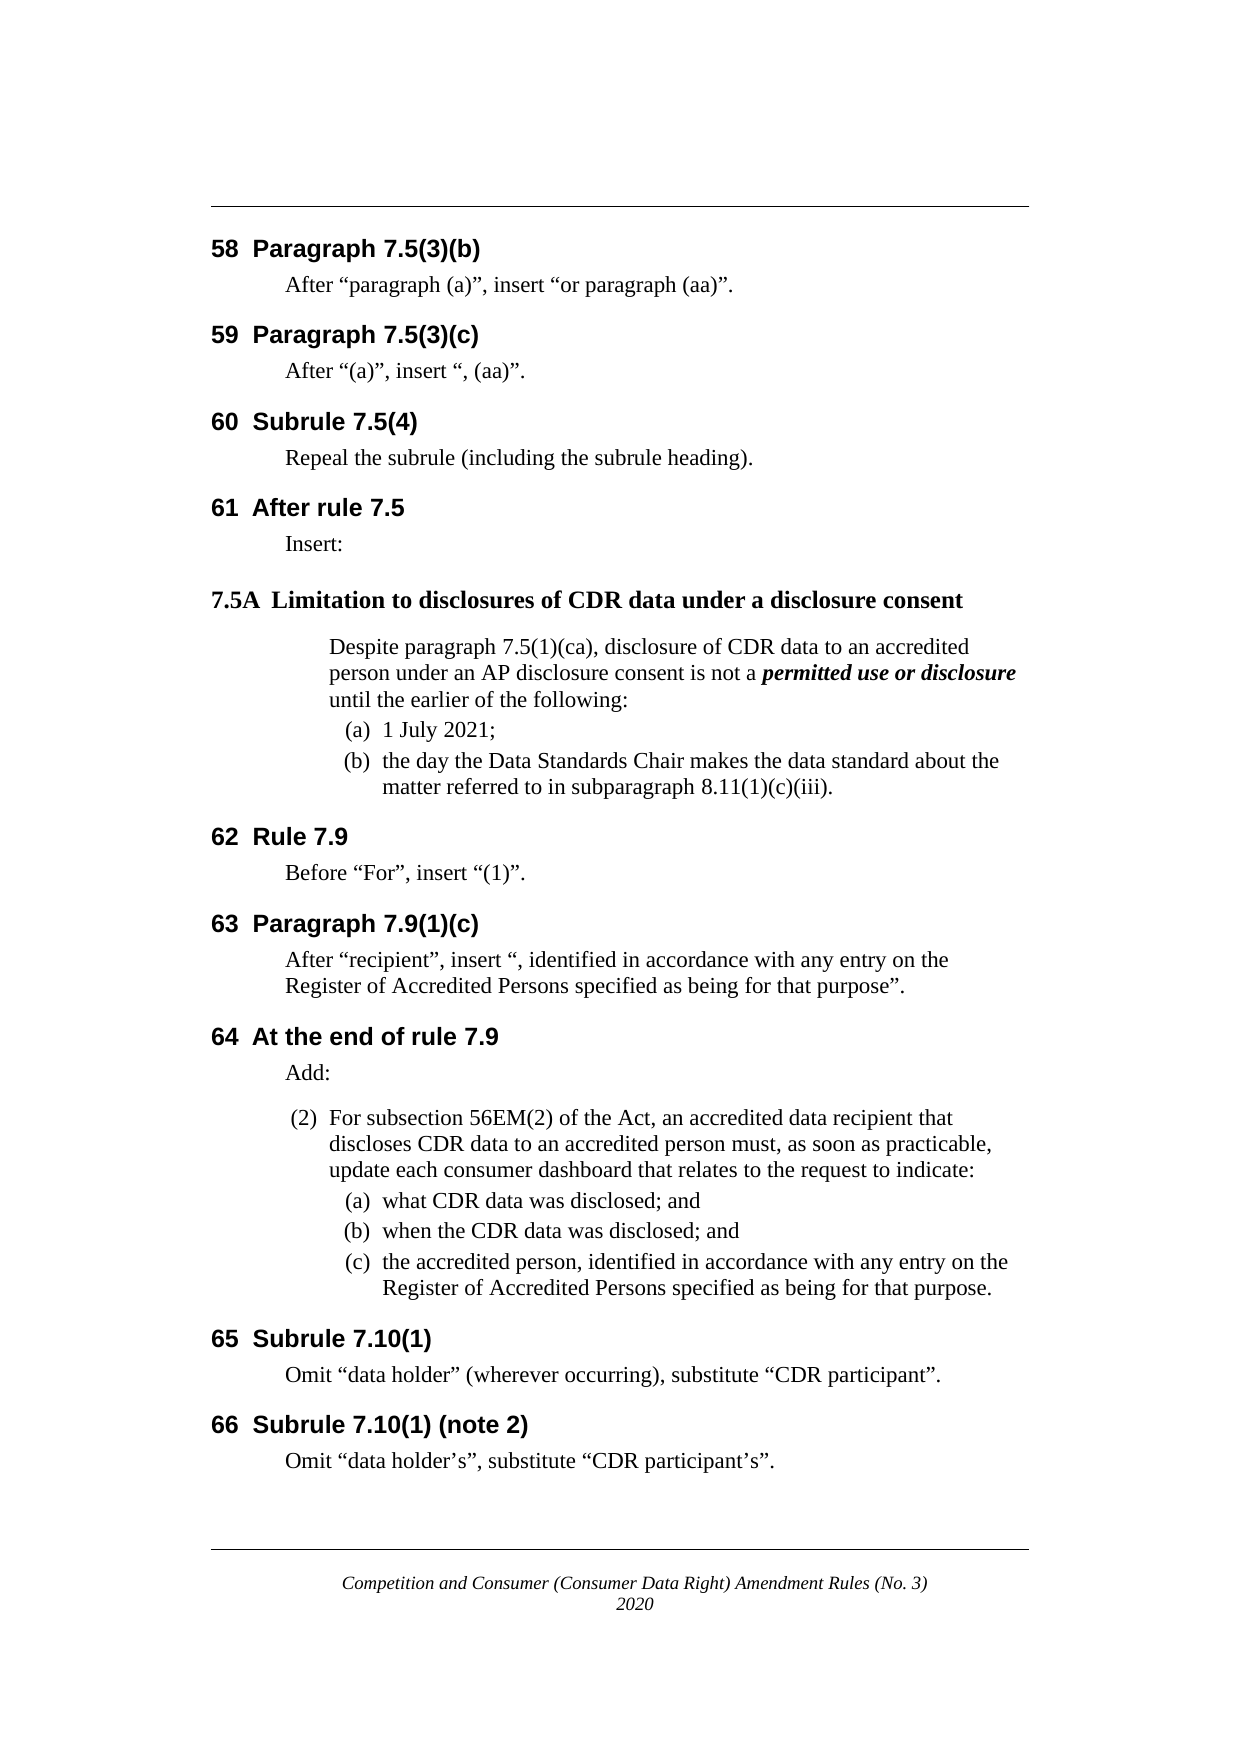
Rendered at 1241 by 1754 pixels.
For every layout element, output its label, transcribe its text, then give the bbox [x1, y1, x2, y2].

text 64 At the end of rule 7.9 [211, 1021, 1029, 1050]
text (a) 1 July 2021; [211, 716, 1029, 743]
text Omit “data holder’s”, substitute “CDR participant’s”. [285, 1447, 1029, 1473]
text Omit “data holder” (wherever occurring), substitute “CDR participant”. [285, 1361, 1029, 1387]
text (a) what CDR data was disclosed; and [211, 1187, 1029, 1213]
text After “paragraph (a)”, insert “or paragraph (aa)”. [285, 271, 1029, 297]
text (b) the day the Data Standards Chair makes the data standard about the matter referred to in subparagraph 8.11(1)(c)(iii). [211, 747, 1029, 799]
text (2) For subsection 56EM(2) of the Act, an accredited data recipient that discloses CDR data to an accredited person must, as soon as practicable, update each consumer dashboard that relates to the request to indicate: [211, 1104, 1029, 1183]
text 62 Rule 7.9 [211, 822, 1029, 851]
text Before “For”, insert “(1)”. [285, 859, 1029, 886]
text 60 Subrule 7.5(4) [211, 407, 1029, 435]
text 59 Paragraph 7.5(3)(c) [211, 320, 1029, 349]
text (c) the accredited person, identified in accordance with any entry on the Register of Accredited Persons specified as being for that purpose. [211, 1248, 1029, 1301]
text Add: [285, 1058, 1029, 1085]
text After “recipient”, insert “, identified in accordance with any entry on the Register of Accredited Persons specified as being for that purpose”. [285, 946, 1029, 998]
text 65 Subrule 7.10(1) [211, 1323, 1029, 1352]
text 7.5A Limitation to disclosures of CDR data under a disclosure consent [211, 586, 1029, 614]
text Repeal the subrule (including the subrule heading). [285, 444, 1029, 470]
text 61 After rule 7.5 [211, 493, 1029, 522]
text 66 Subrule 7.10(1) (note 2) [211, 1410, 1029, 1439]
text After “(a)”, insert “, (aa)”. [285, 357, 1029, 384]
text Despite paragraph 7.5(1)(ca), disclosure of CDR data to an accredited person under an AP disclosure consent is not a permitted use or disclosure until the earlier of the following: [211, 633, 1029, 712]
text 58 Paragraph 7.5(3)(b) [211, 234, 1029, 263]
text (b) when the CDR data was disclosed; and [211, 1217, 1029, 1244]
text Insert: [285, 530, 1029, 556]
text 63 Paragraph 7.9(1)(c) [211, 909, 1029, 937]
